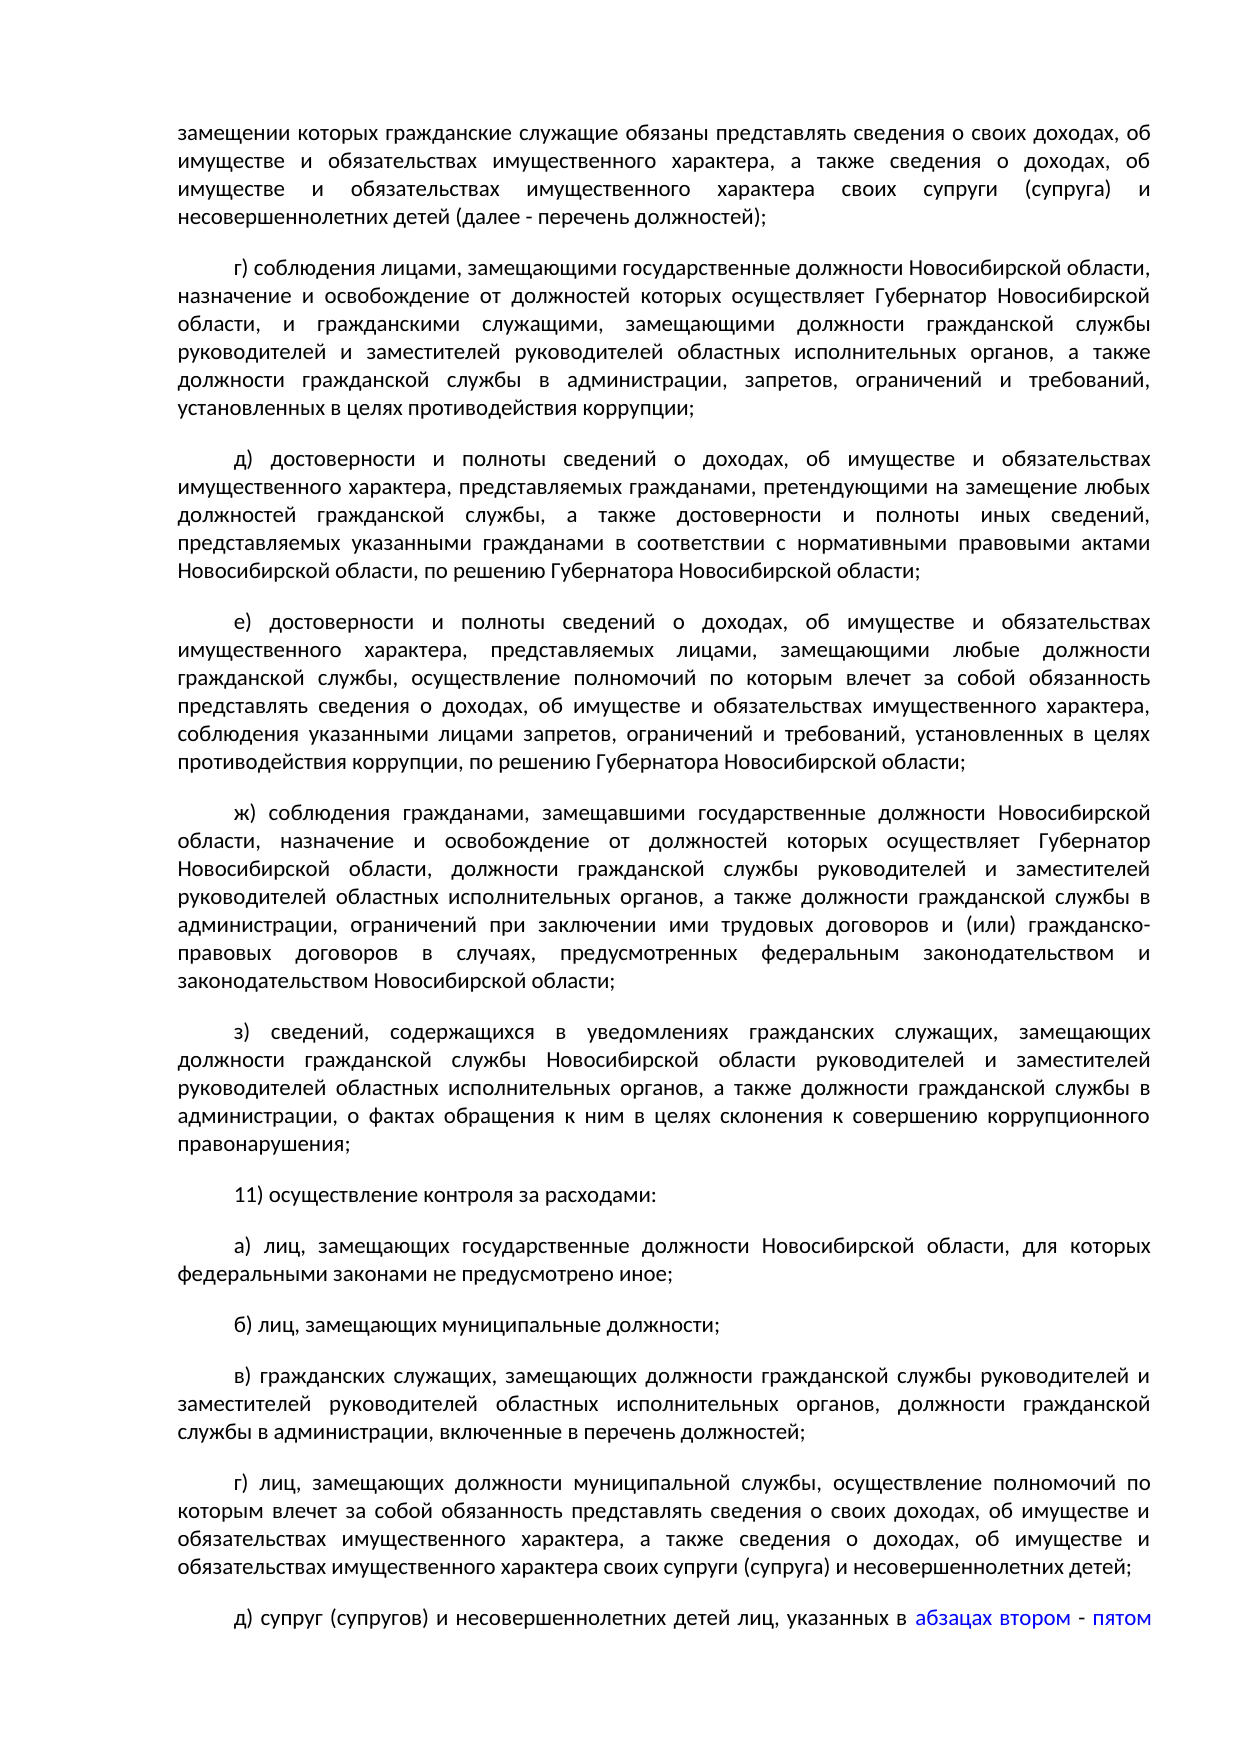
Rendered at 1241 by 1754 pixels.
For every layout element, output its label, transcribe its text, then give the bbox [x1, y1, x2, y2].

text а) лиц, замещающих государственные должности Новосибирской области, для которых федеральными законами не предусмотрено иное; [177, 1231, 1152, 1287]
text з) сведений, содержащихся в уведомлениях гражданских служащих, замещающих должности гражданской службы Новосибирской области руководителей и заместителей руководителей областных исполнительных органов, а также должности гражданской службы в администрации, о фактах обращения к ним в целях склонения к совершению коррупционного правонарушения; [177, 1017, 1152, 1157]
text г) лиц, замещающих должности муниципальной службы, осуществление полномочий по которым влечет за собой обязанность представлять сведения о своих доходах, об имуществе и обязательствах имущественного характера, а также сведения о доходах, об имуществе и обязательствах имущественного характера своих супруги (супруга) и несовершеннолетних детей; [177, 1468, 1152, 1580]
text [177, 1603, 1152, 1631]
text д) достоверности и полноты сведений о доходах, об имуществе и обязательствах имущественного характера, представляемых гражданами, претендующими на замещение любых должностей гражданской службы, а также достоверности и полноты иных сведений, представляемых указанными гражданами в соответствии с нормативными правовыми актами Новосибирской области, по решению Губернатора Новосибирской области; [177, 444, 1152, 584]
text е) достоверности и полноты сведений о доходах, об имуществе и обязательствах имущественного характера, представляемых лицами, замещающими любые должности гражданской службы, осуществление полномочий по которым влечет за собой обязанность представлять сведения о доходах, об имуществе и обязательствах имущественного характера, соблюдения указанными лицами запретов, ограничений и требований, установленных в целях противодействия коррупции, по решению Губернатора Новосибирской области; [177, 607, 1152, 775]
text г) соблюдения лицами, замещающими государственные должности Новосибирской области, назначение и освобождение от должностей которых осуществляет Губернатор Новосибирской области, и гражданскими служащими, замещающими должности гражданской службы руководителей и заместителей руководителей областных исполнительных органов, а также должности гражданской службы в администрации, запретов, ограничений и требований, установленных в целях противодействия коррупции; [177, 253, 1152, 421]
text 11) осуществление контроля за расходами: [177, 1180, 1152, 1208]
text ж) соблюдения гражданами, замещавшими государственные должности Новосибирской области, назначение и освобождение от должностей которых осуществляет Губернатор Новосибирской области, должности гражданской службы руководителей и заместителей руководителей областных исполнительных органов, а также должности гражданской службы в администрации, ограничений при заключении ими трудовых договоров и (или) гражданско-правовых договоров в случаях, предусмотренных федеральным законодательством и законодательством Новосибирской области; [177, 798, 1152, 994]
text в) гражданских служащих, замещающих должности гражданской службы руководителей и заместителей руководителей областных исполнительных органов, должности гражданской службы в администрации, включенные в перечень должностей; [177, 1361, 1152, 1445]
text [177, 118, 1152, 230]
text б) лиц, замещающих муниципальные должности; [177, 1310, 1152, 1338]
